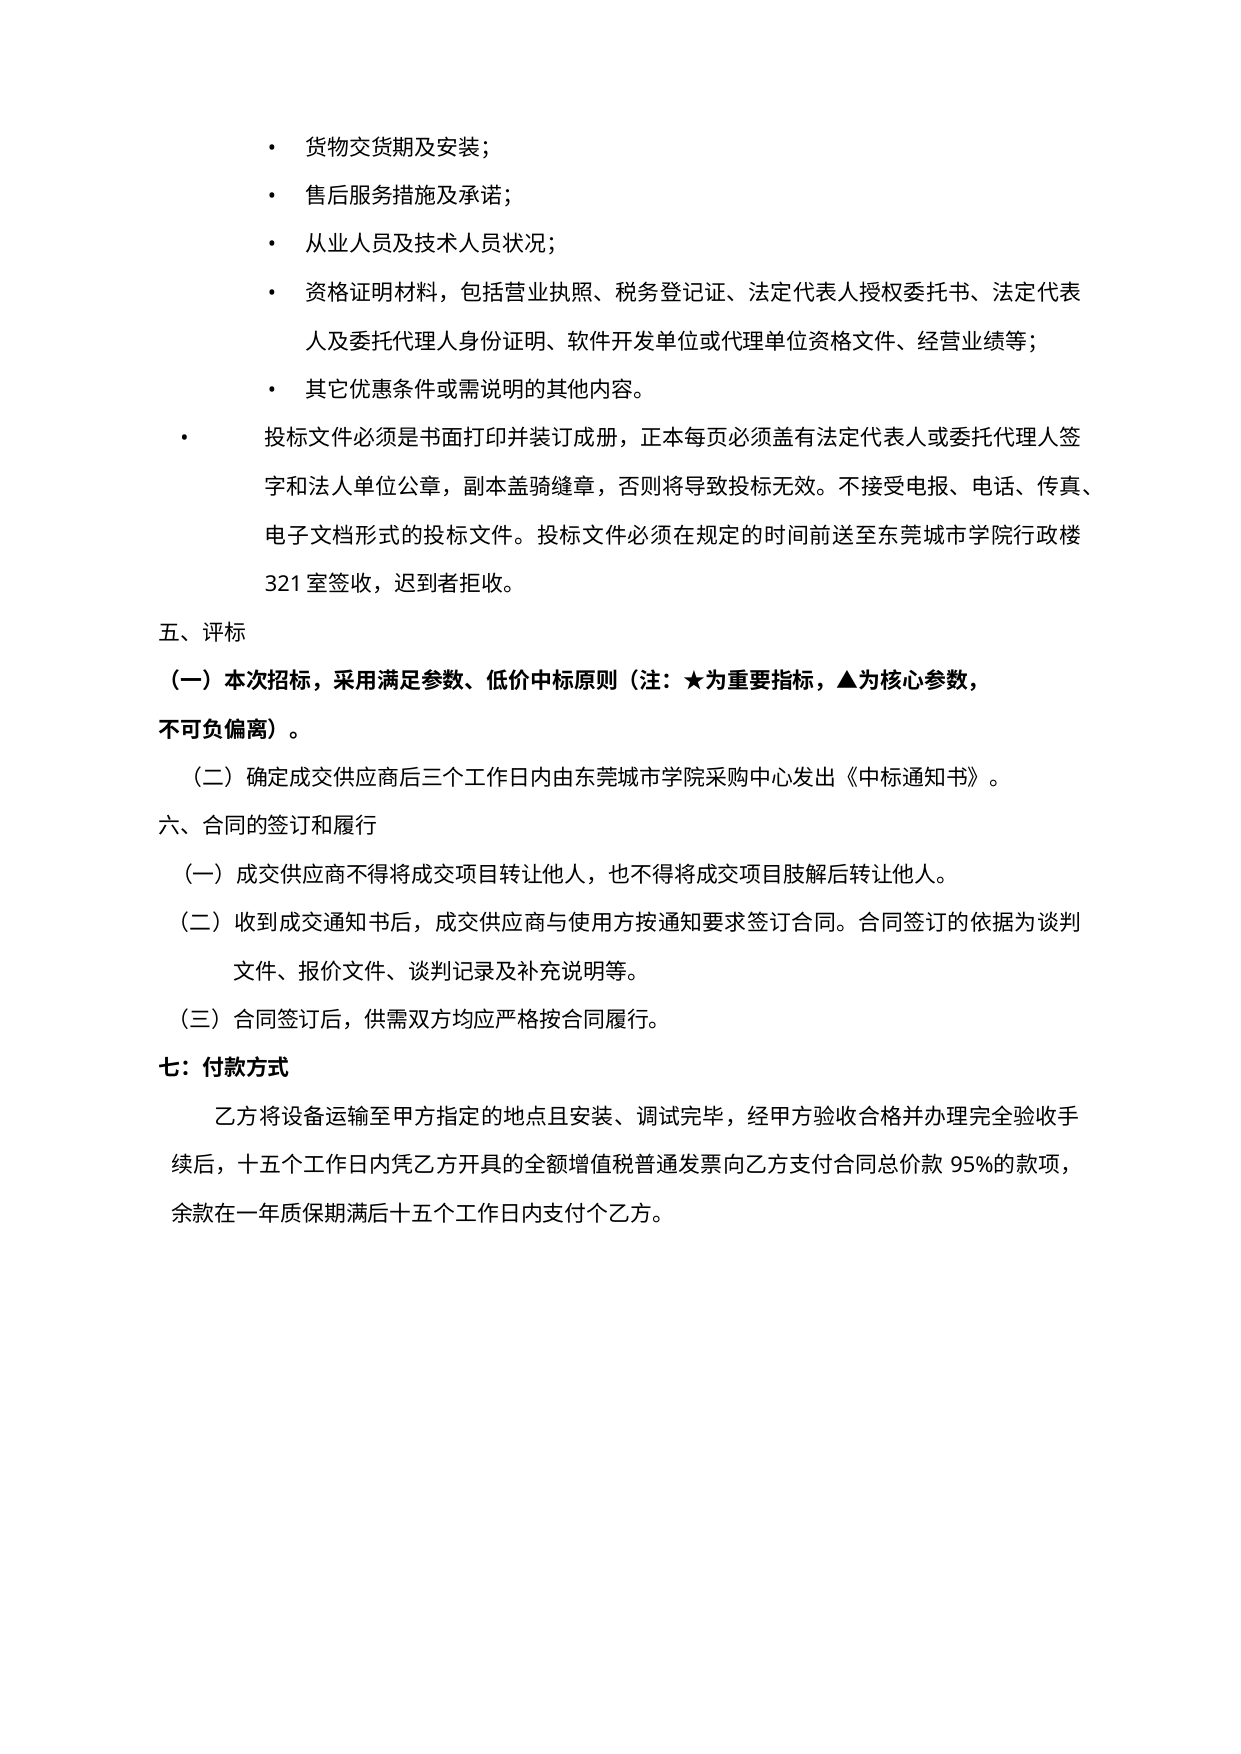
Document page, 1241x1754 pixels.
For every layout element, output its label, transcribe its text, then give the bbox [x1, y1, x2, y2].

list 售后服务措施及承诺； [268, 178, 1082, 210]
list 从业人员及技术人员状况； [268, 226, 1082, 259]
text （二）确定成交供应商后三个工作日内由东莞城市学院采购中心发出《中标通知书》。 [180, 759, 1082, 792]
text 七：付款方式 [158, 1050, 1082, 1082]
list 货物交货期及安装； [268, 129, 1082, 162]
text 不可负偏离）。 [158, 711, 1082, 744]
text （二）收到成交通知书后，成交供应商与使用方按通知要求签订合同。合同签订的依据为谈判文件、报价文件、谈判记录及补充说明等。 [167, 904, 1082, 986]
text 乙方将设备运输至甲方指定的地点且安装、调试完毕，经甲方验收合格并办理完全验收手续后，十五个工作日内凭乙方开具的全额增值税普通发票向乙方支付合同总价款95%的款项，余款在一年质保期满后十五个工作日内支付个乙方。 [171, 1098, 1082, 1228]
list 资格证明材料，包括营业执照、税务登记证、法定代表人授权委托书、法定代表人及委托代理人身份证明、软件开发单位或代理单位资格文件、经营业绩等； [268, 274, 1082, 356]
text （三）合同签订后，供需双方均应严格按合同履行。 [167, 1002, 1082, 1034]
list 投标文件必须是书面打印并装订成册，正本每页必须盖有法定代表人或委托代理人签字和法人单位公章，副本盖骑缝章，否则将导致投标无效。不接受电报、电话、传真、电子文档形式的投标文件。投标文件必须在规定的时间前送至东莞城市学院行政楼321室签收，迟到者拒收。 [180, 420, 1082, 599]
text （一）成交供应商不得将成交项目转让他人，也不得将成交项目肢解后转让他人。 [171, 856, 1082, 889]
text 六、合同的签订和履行 [158, 808, 1082, 840]
list 其它优惠条件或需说明的其他内容。 [268, 372, 1082, 404]
text 五、评标 [158, 614, 1082, 647]
text （一）本次招标，采用满足参数、低价中标原则（注：★为重要指标，▲为核心参数， [158, 663, 1082, 695]
